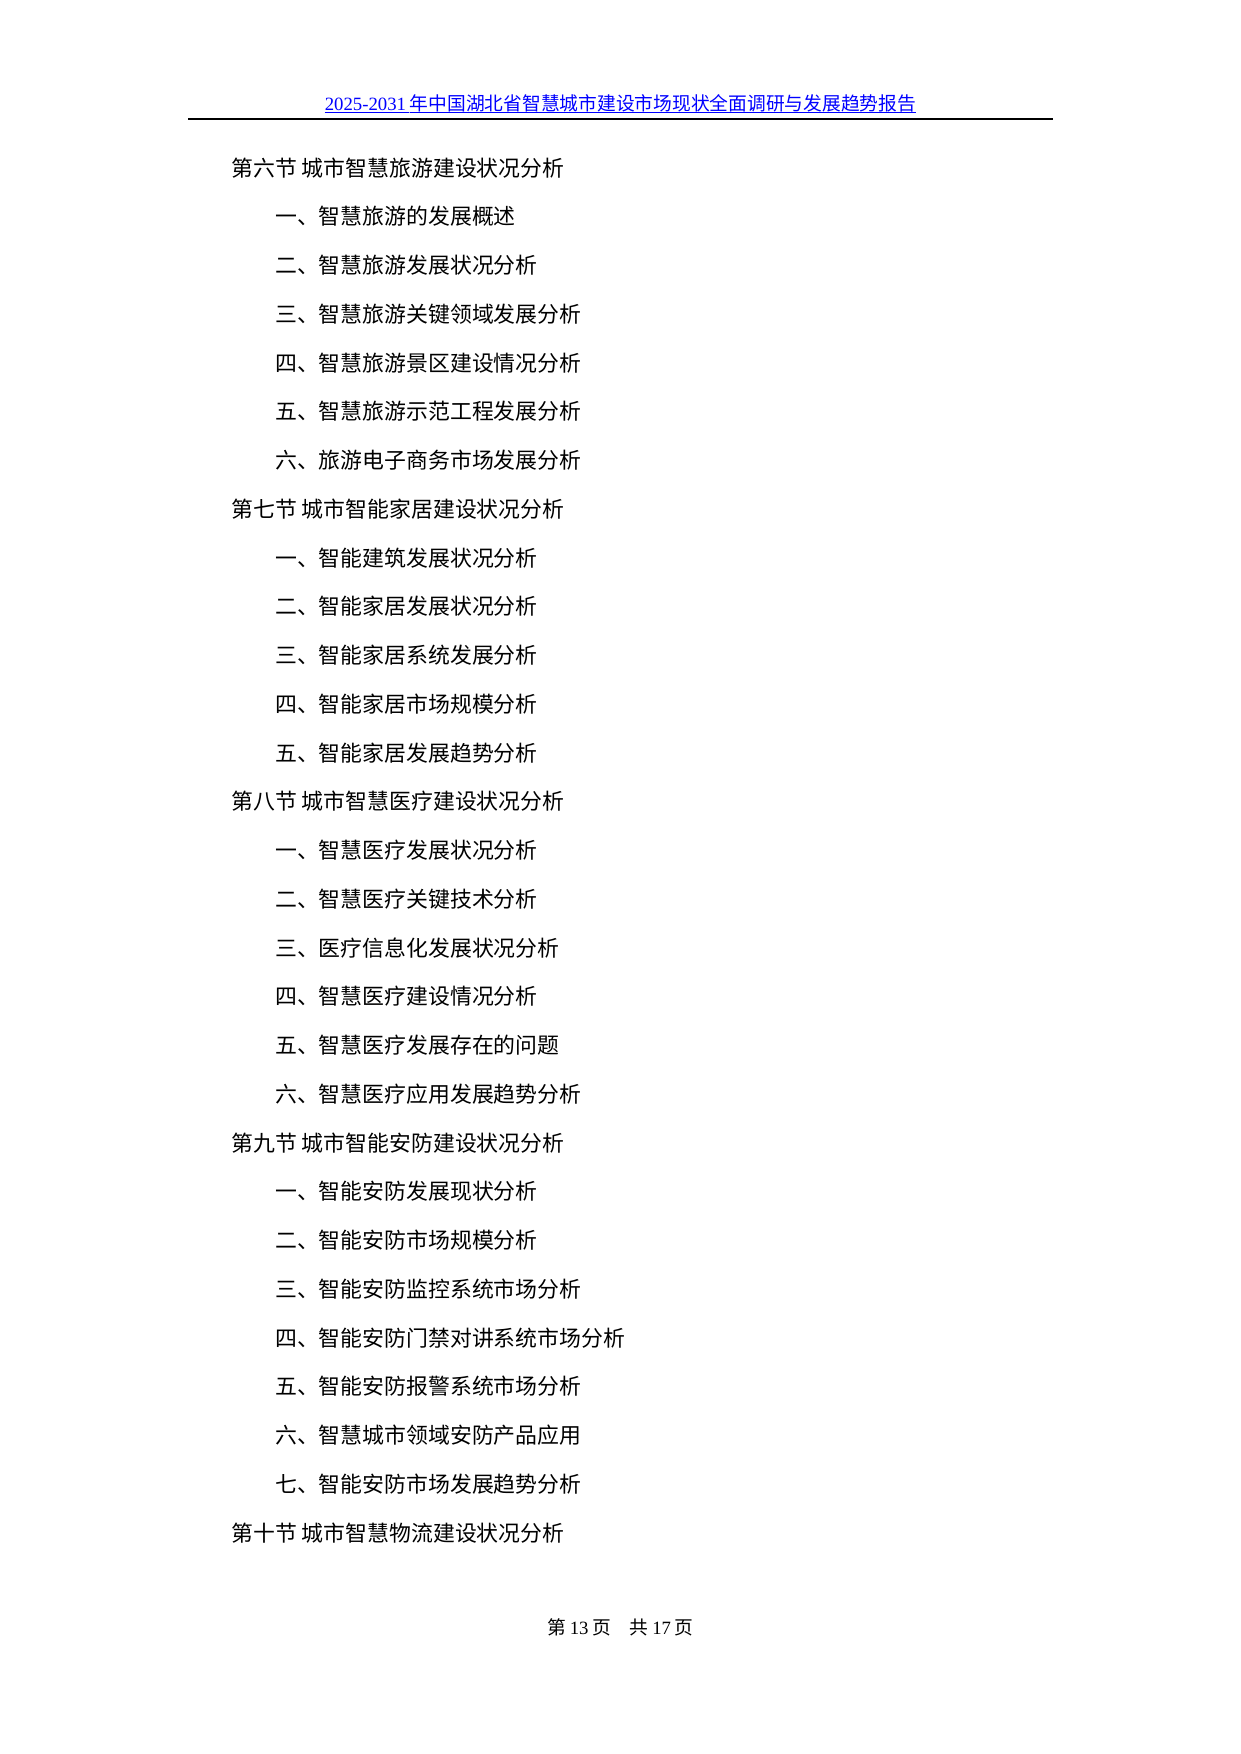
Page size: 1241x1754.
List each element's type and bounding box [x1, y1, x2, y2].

text [187, 150, 1053, 1548]
